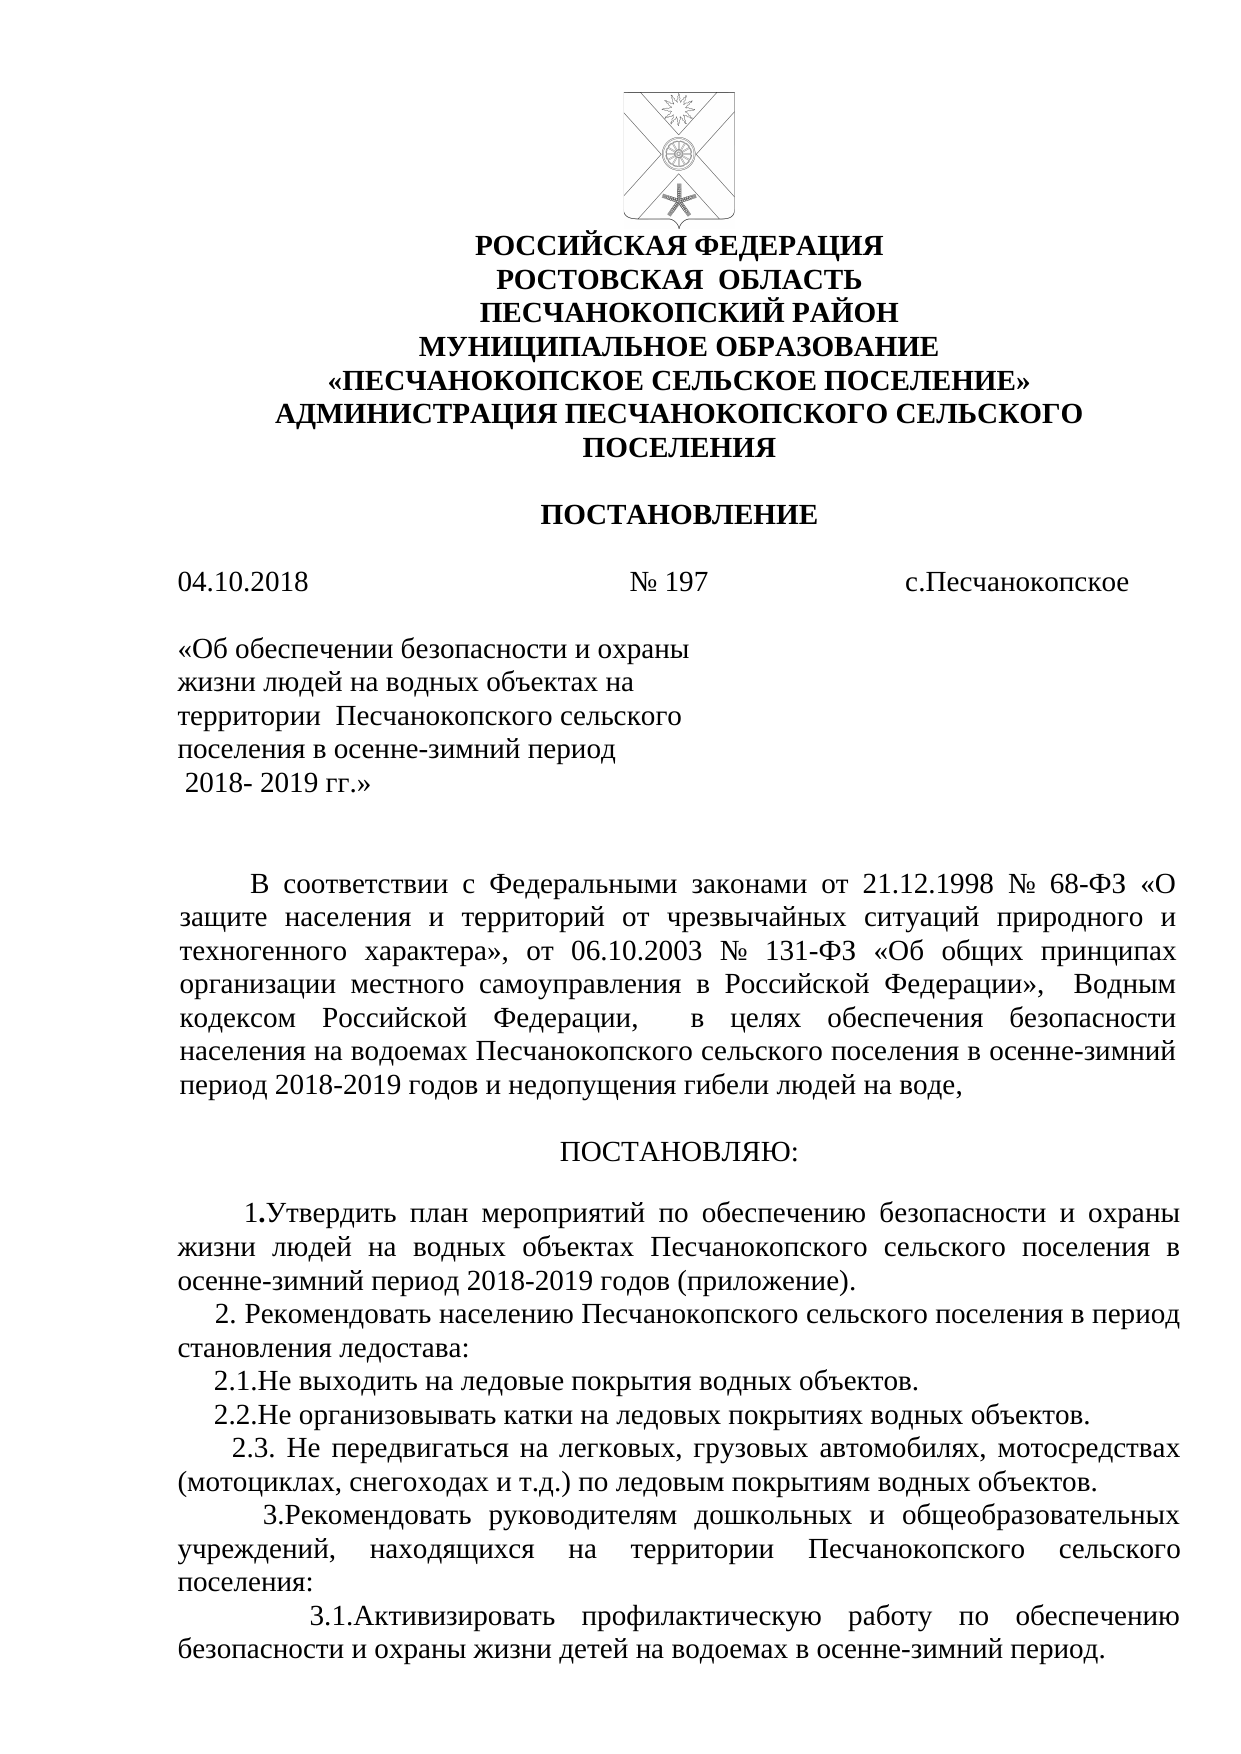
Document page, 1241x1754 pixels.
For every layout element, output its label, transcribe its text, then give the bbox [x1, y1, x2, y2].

text 04.10.2018 № 197 с.Песчанокопское [177, 564, 1181, 597]
text 2.1.Не выходить на ледовые покрытия водных объектов. [177, 1363, 1181, 1397]
text ПОСТАНОВЛЯЮ: [177, 1134, 1181, 1168]
text РОССИЙСКАЯ ФЕДЕРАЦИЯ [177, 228, 1181, 262]
text 3.Рекомендовать руководителям дошкольных и общеобразовательных учреждений, находящихся на территории Песчанокопского сельского поселения: [177, 1497, 1181, 1598]
text АДМИНИСТРАЦИЯ ПЕСЧАНОКОПСКОГО СЕЛЬСКОГО ПОСЕЛЕНИЯ [177, 396, 1181, 463]
text РОСТОВСКАЯ ОБЛАСТЬ [177, 262, 1181, 296]
text 2.2.Не организовывать катки на ледовых покрытиях водных объектов. [177, 1397, 1181, 1430]
text 2. Рекомендовать населению Песчанокопского сельского поселения в период становления ледостава: [177, 1296, 1181, 1363]
text 3.1.Активизировать профилактическую работу по обеспечению безопасности и охраны жизни детей на водоемах в осенне-зимний период. [177, 1598, 1181, 1665]
text 2.3. Не передвигаться на легковых, грузовых автомобилях, мотосредствах (мотоциклах, снегоходах и т.д.) по ледовым покрытиям водных объектов. [177, 1430, 1181, 1497]
picture [623, 92, 735, 229]
text ПОСТАНОВЛЕНИЕ [177, 497, 1181, 530]
text 2018- 2019 гг.» [177, 765, 1181, 799]
text территории Песчанокопского сельского [177, 698, 1181, 732]
text МУНИЦИПАЛЬНОЕ ОБРАЗОВАНИЕ [177, 329, 1181, 363]
text 1.Утвердить план мероприятий по обеспечению безопасности и охраны жизни людей на водных объектах Песчанокопского сельского поселения в осенне-зимний период 2018-2019 годов (приложение). [177, 1196, 1181, 1296]
text «ПЕСЧАНОКОПСКОЕ СЕЛЬСКОЕ ПОСЕЛЕНИЕ» [177, 363, 1181, 396]
text В соответствии с Федеральными законами от 21.12.1998 № 68-ФЗ «О защите населения и территорий от чрезвычайных ситуаций природного и техногенного характера», от 06.10.2003 № 131-ФЗ «Об общих принципах организации местного самоуправления в Российской Федерации», Водным кодексом Российской Федерации, в целях обеспечения безопасности населения на водоемах Песчанокопского сельского поселения в осенне-зимний период 2018-2019 годов и недопущения гибели людей на воде, [179, 866, 1177, 1101]
text поселения в осенне-зимний период [177, 732, 1181, 765]
text жизни людей на водных объектах на [177, 664, 1181, 698]
text «Об обеспечении безопасности и охраны [177, 631, 1181, 664]
text ПЕСЧАНОКОПСКИЙ РАЙОН [472, 296, 1181, 329]
